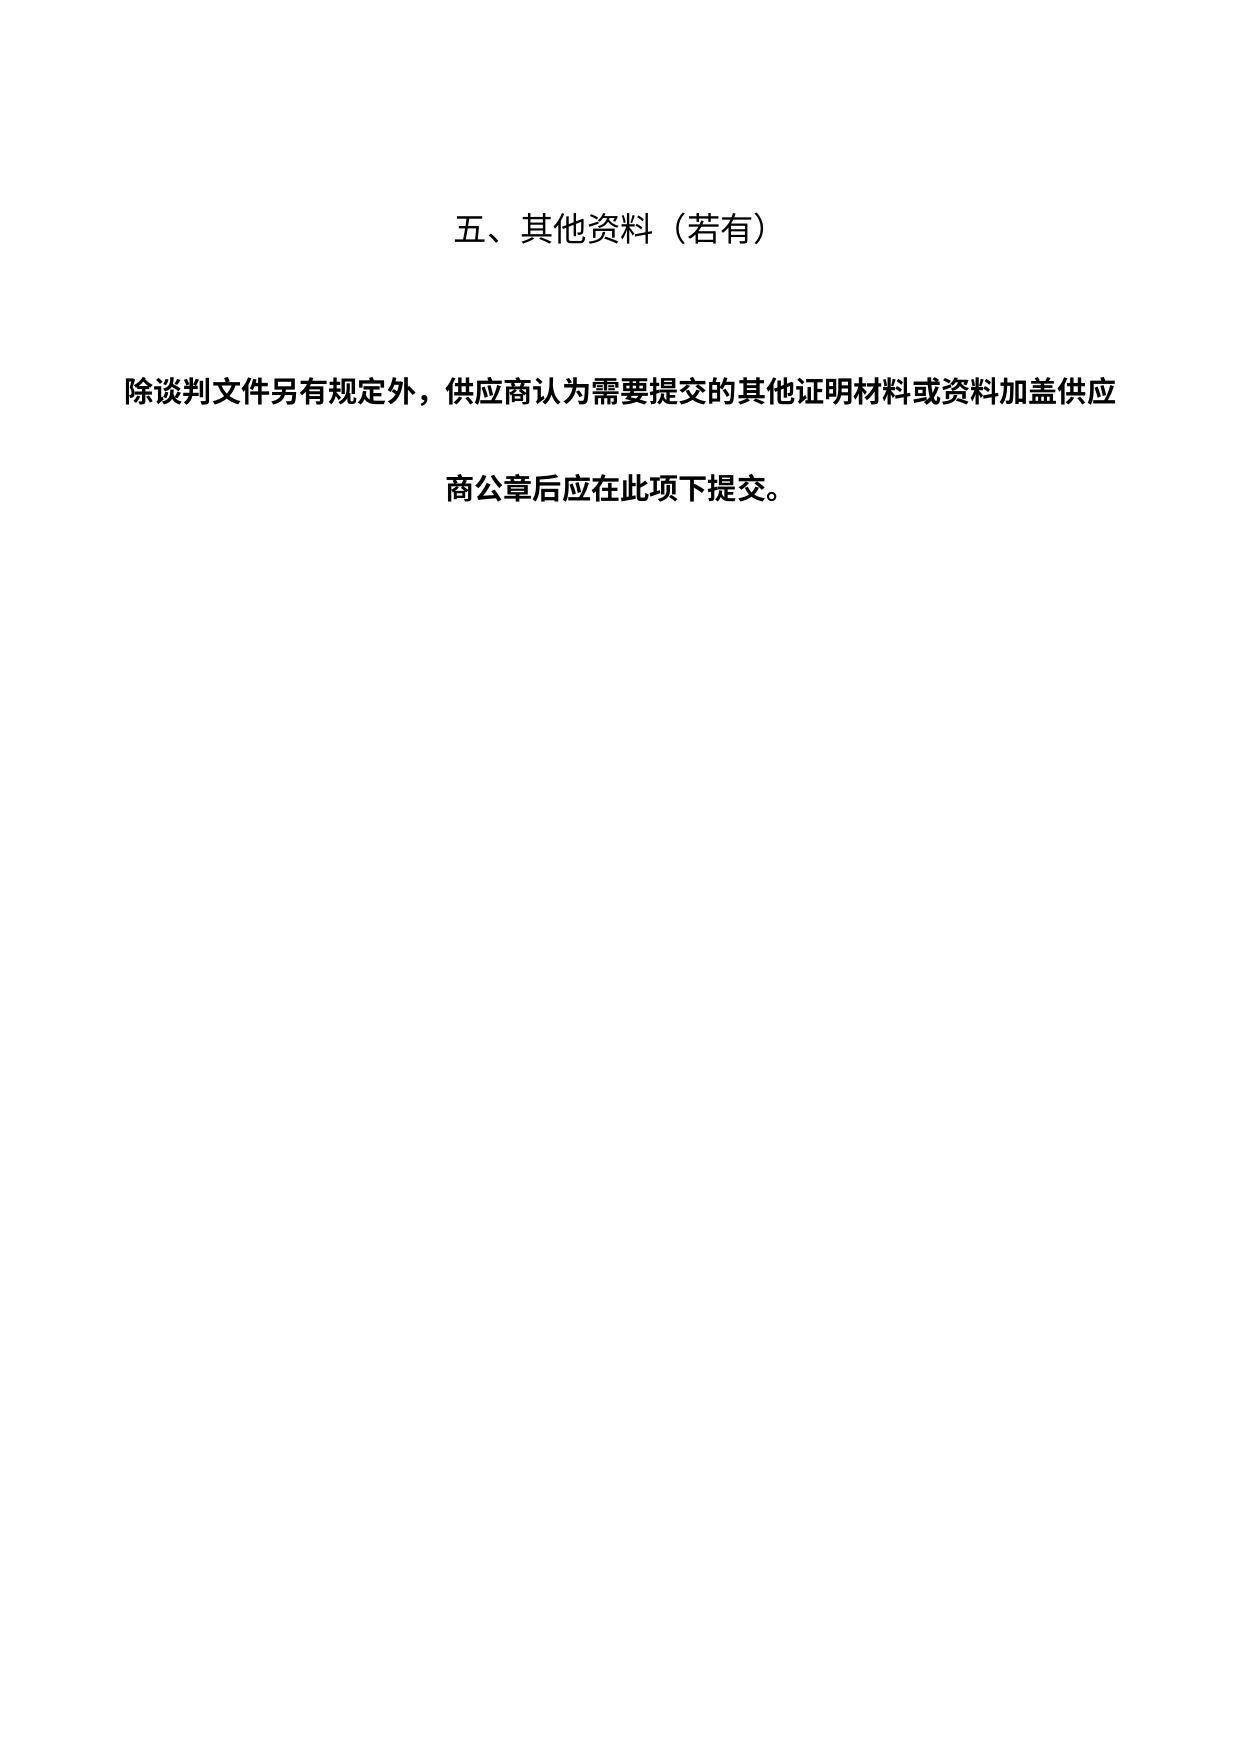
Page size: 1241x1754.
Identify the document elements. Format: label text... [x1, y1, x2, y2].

text 除谈判文件另有规定外，供应商认为需要提交的其他证明材料或资料加盖供应商公章后应在此项下提交。 [118, 357, 1122, 519]
text 五、其他资料（若有） [118, 194, 1122, 259]
